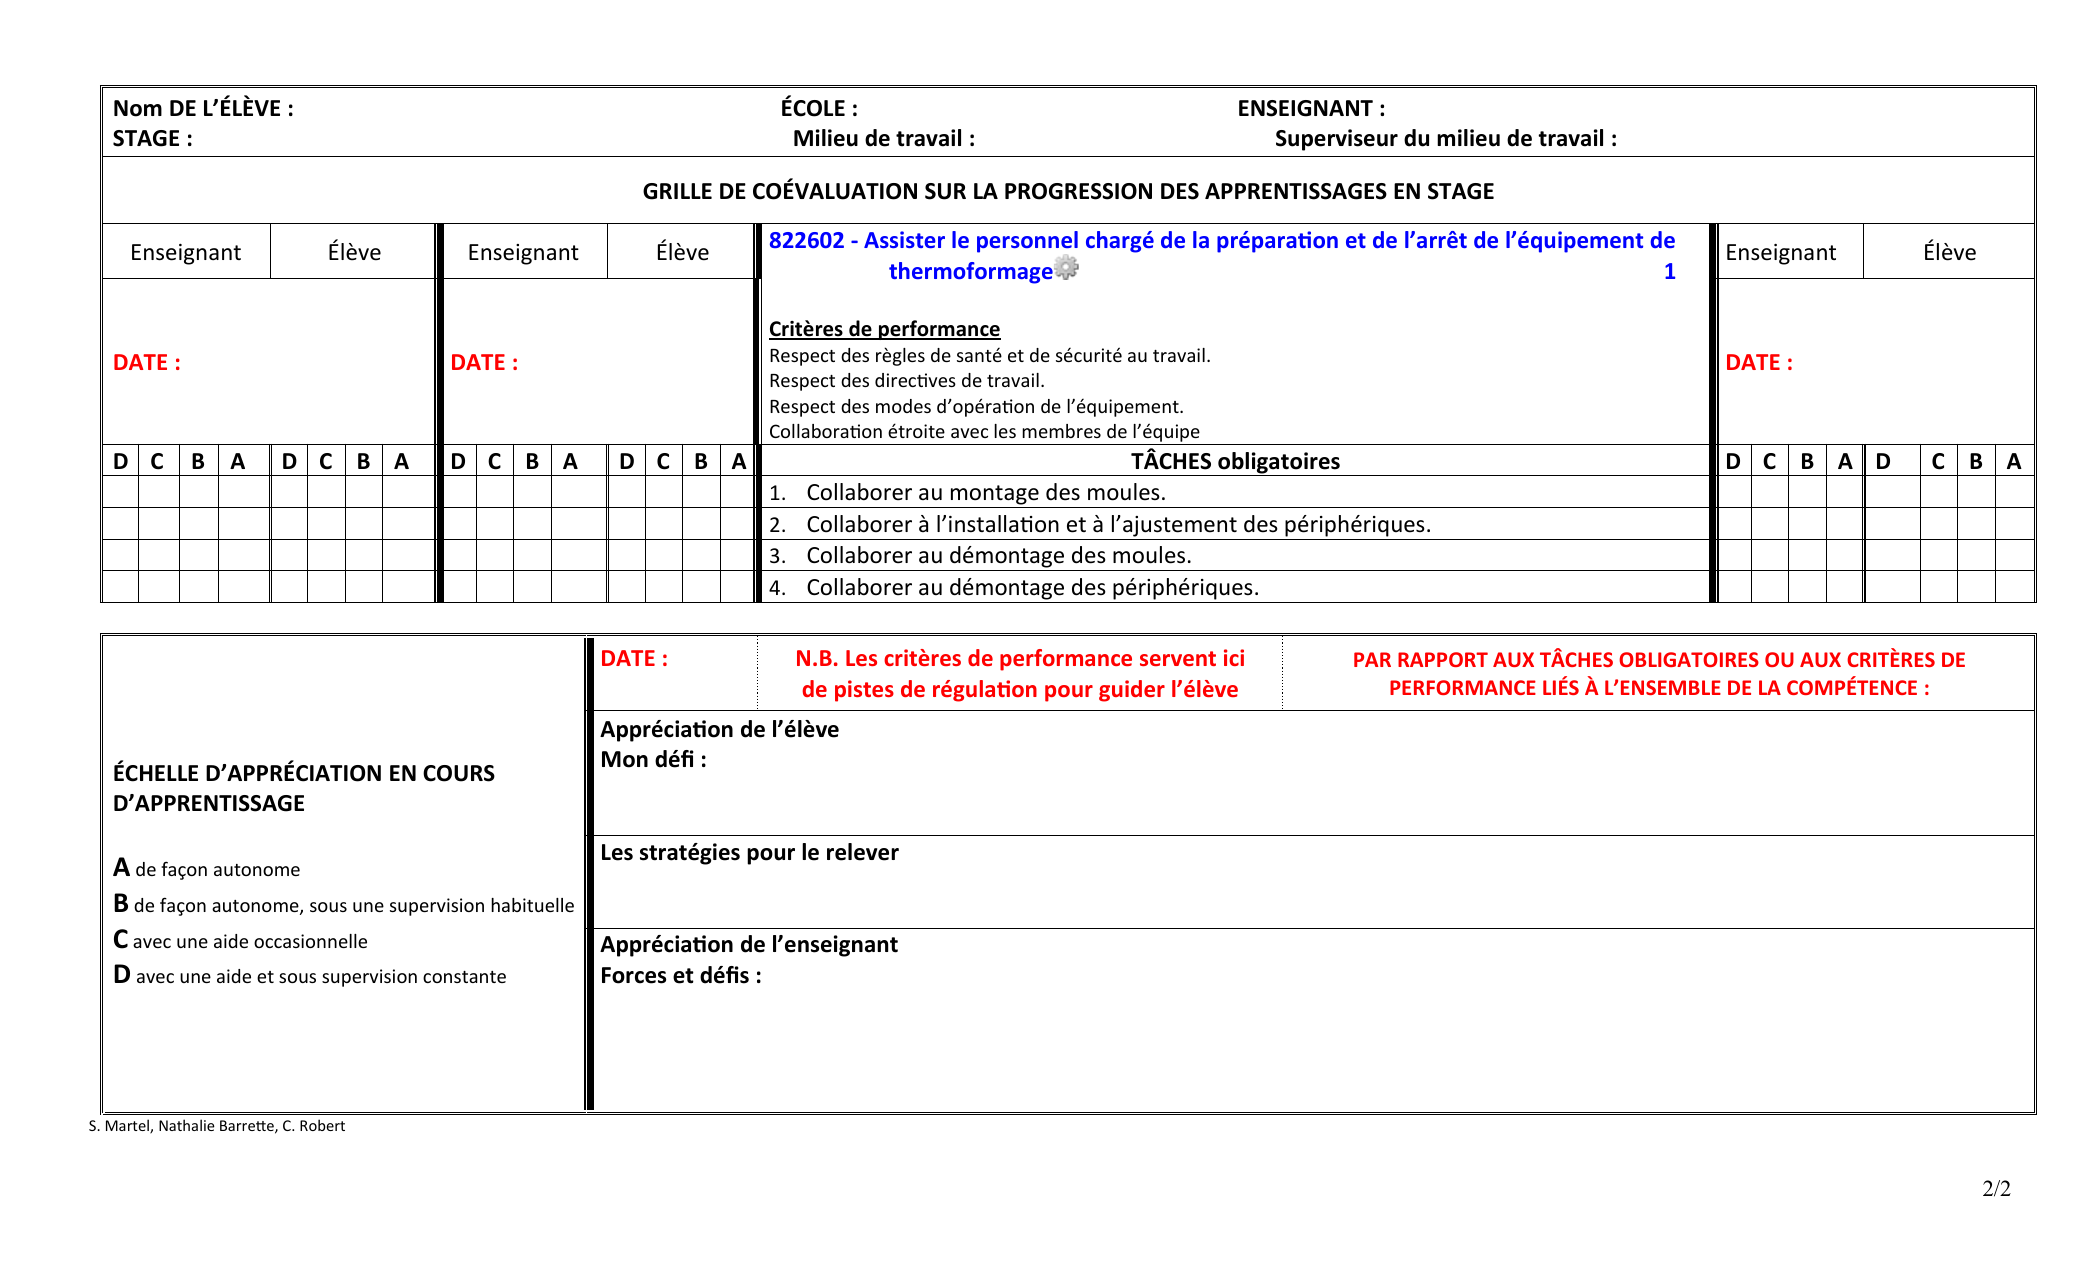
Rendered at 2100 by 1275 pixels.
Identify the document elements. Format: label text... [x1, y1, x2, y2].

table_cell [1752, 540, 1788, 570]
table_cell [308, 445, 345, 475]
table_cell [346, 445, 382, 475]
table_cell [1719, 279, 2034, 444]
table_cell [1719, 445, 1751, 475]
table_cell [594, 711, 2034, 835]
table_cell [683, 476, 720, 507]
text S. Martel, Nathalie Barrette, C. Robert [89, 1115, 2011, 1135]
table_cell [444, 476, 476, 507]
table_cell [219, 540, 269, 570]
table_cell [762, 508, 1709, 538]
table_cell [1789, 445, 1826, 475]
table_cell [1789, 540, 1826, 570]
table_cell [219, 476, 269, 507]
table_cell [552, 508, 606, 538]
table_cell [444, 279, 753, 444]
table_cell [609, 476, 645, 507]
picture [1053, 254, 1079, 280]
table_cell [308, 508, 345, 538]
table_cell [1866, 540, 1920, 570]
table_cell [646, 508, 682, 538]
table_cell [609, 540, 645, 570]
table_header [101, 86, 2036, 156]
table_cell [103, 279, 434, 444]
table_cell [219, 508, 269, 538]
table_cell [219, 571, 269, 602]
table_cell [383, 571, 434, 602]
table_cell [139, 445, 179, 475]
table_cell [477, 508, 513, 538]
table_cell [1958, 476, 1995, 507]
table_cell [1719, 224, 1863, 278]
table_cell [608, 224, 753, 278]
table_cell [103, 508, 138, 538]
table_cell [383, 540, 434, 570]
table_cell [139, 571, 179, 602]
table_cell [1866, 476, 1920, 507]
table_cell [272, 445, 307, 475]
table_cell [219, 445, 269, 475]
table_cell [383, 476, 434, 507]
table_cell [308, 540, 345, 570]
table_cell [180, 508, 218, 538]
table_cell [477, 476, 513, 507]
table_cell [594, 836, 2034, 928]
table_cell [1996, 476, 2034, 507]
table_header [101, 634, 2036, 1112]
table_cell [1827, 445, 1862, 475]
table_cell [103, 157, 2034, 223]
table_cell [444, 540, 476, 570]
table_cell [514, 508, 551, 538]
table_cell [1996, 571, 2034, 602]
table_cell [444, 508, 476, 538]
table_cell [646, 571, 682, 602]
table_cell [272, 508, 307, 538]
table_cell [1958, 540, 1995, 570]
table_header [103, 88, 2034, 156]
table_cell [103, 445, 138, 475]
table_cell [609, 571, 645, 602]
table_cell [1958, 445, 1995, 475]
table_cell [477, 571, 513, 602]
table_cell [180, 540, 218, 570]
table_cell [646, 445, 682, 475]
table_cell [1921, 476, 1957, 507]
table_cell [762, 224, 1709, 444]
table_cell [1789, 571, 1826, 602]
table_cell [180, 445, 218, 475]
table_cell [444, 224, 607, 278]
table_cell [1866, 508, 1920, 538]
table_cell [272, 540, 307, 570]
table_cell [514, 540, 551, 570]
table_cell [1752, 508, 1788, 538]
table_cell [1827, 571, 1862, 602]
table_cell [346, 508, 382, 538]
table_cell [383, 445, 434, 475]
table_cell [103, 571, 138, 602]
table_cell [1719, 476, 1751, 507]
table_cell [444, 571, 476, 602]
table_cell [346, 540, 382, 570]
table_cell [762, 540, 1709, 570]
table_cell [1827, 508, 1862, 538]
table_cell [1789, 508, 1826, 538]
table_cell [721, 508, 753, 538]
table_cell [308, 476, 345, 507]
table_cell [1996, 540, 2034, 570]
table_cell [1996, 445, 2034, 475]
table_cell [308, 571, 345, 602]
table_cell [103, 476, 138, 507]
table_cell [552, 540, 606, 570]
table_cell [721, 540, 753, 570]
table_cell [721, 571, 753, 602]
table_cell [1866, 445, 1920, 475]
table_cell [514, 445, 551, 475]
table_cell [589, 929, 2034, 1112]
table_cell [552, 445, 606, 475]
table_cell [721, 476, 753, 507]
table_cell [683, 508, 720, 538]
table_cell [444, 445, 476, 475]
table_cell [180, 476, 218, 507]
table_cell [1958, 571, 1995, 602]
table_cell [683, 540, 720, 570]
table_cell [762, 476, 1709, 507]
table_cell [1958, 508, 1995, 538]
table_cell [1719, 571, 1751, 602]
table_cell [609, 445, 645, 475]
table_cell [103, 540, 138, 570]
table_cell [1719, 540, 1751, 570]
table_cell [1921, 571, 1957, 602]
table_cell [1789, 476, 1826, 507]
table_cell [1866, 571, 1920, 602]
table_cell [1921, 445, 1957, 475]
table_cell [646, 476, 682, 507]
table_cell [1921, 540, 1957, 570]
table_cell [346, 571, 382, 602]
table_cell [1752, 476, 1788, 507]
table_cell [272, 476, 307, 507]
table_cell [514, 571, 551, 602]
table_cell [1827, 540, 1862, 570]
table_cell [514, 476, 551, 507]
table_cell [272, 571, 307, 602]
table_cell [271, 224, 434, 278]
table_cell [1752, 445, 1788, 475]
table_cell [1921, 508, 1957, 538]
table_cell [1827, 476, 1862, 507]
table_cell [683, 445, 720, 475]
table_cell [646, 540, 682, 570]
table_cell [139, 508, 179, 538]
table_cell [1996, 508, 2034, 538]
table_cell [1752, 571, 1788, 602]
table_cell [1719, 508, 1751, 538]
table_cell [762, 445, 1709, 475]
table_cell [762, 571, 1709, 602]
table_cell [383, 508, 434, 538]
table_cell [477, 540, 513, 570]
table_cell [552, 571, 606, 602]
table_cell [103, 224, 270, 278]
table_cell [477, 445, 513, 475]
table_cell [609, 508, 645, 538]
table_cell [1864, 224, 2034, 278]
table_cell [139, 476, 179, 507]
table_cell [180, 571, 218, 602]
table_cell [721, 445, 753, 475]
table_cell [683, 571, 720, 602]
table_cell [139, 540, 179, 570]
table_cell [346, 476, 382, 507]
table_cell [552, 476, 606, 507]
